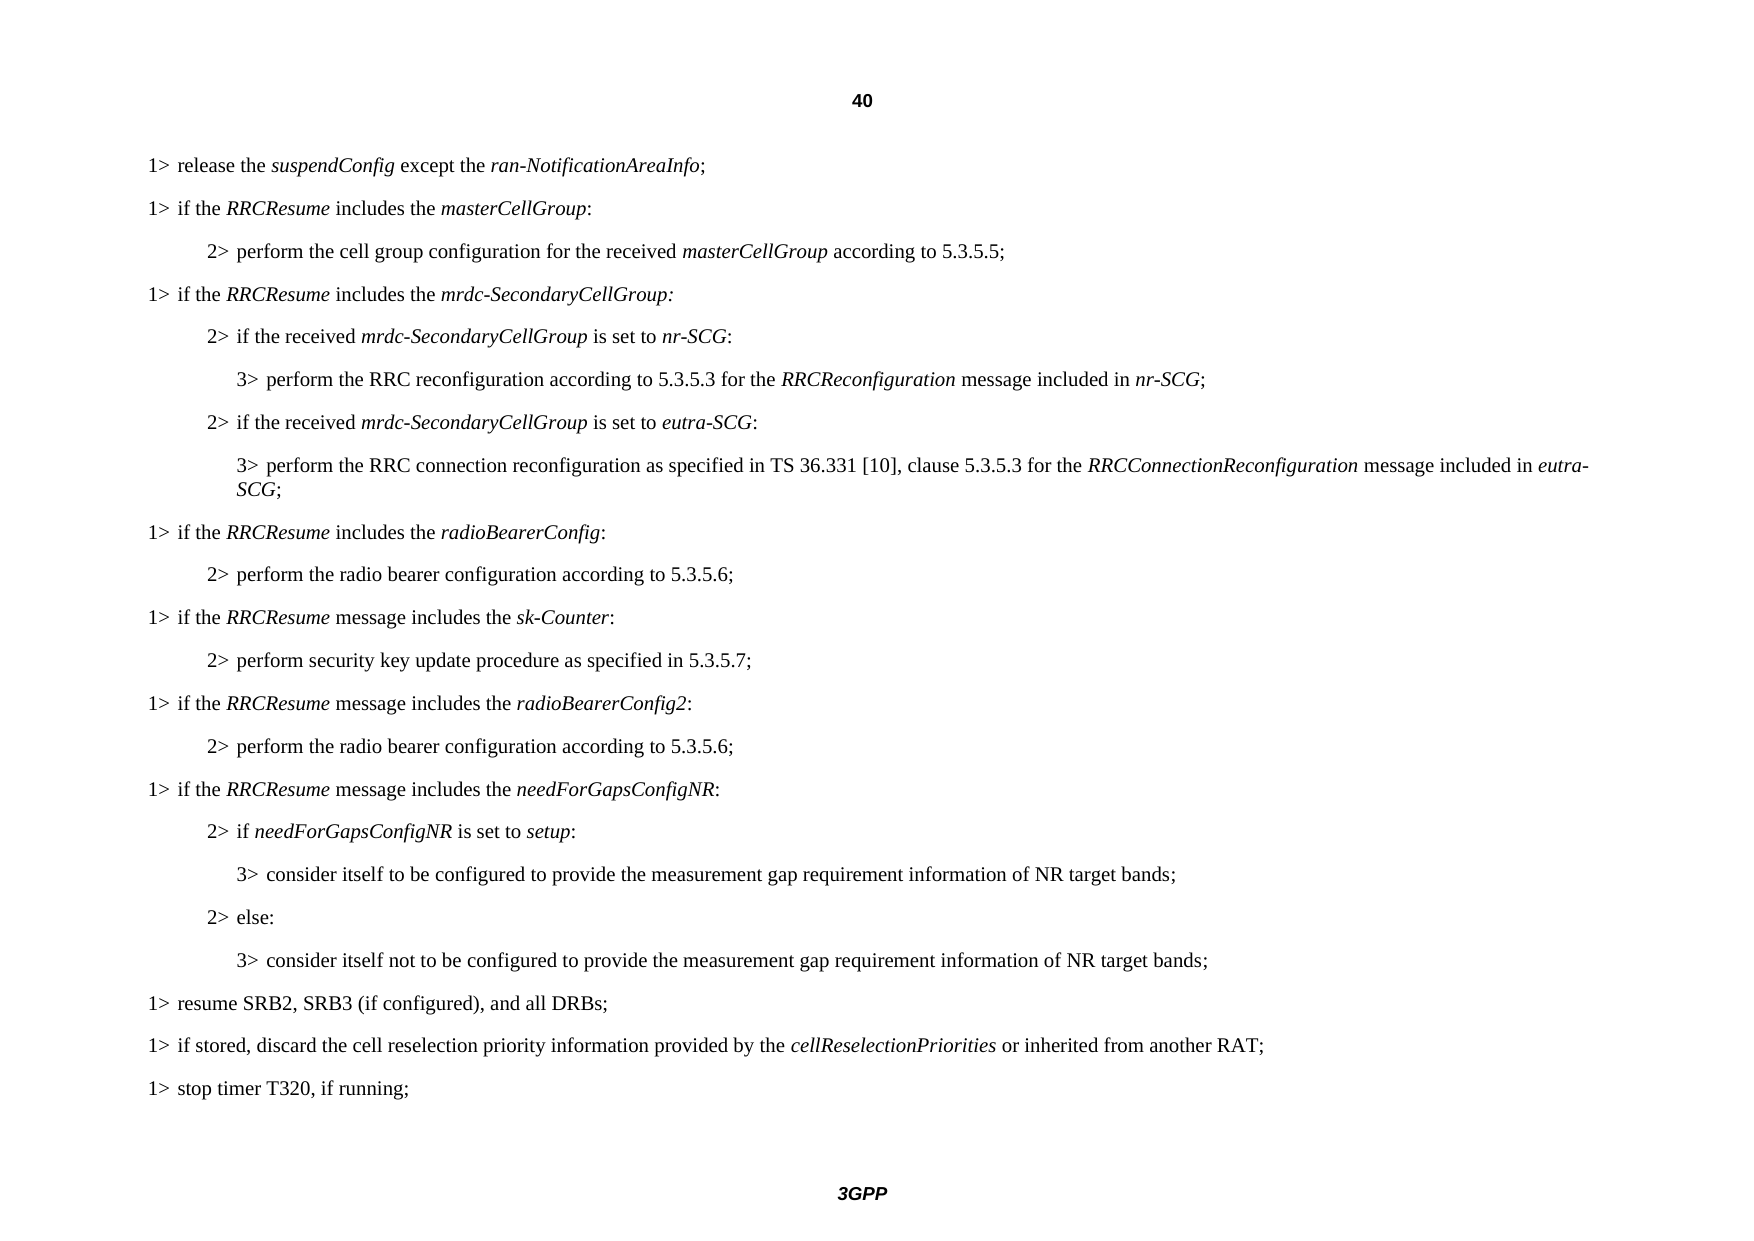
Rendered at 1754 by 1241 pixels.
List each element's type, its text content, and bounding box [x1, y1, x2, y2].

text 1> if the RRCResume message includes the sk-Counter: [148, 605, 1606, 629]
text 2> if the received mrdc-SecondaryCellGroup is set to eutra-SCG: [207, 410, 1606, 434]
text 1> if stored, discard the cell reselection priority information provided by the cellReselectionPriorities or inherited from another RAT; [148, 1033, 1606, 1057]
text 1> if the RRCResume includes the masterCellGroup: [148, 196, 1606, 220]
text 2> perform security key update procedure as specified in 5.3.5.7; [207, 648, 1606, 672]
text 2> perform the radio bearer configuration according to 5.3.5.6; [207, 562, 1606, 586]
text 2> perform the cell group configuration for the received masterCellGroup according to 5.3.5.5; [207, 239, 1606, 263]
text 3> perform the RRC reconfiguration according to 5.3.5.3 for the RRCReconfiguration message included in nr-SCG; [236, 367, 1606, 391]
text 3> consider itself not to be configured to provide the measurement gap requirement information of NR target bands; [236, 948, 1606, 972]
text 2> if needForGapsConfigNR is set to setup: [207, 819, 1606, 843]
text 2> if the received mrdc-SecondaryCellGroup is set to nr-SCG: [207, 324, 1606, 348]
text 1> if the RRCResume includes the radioBearerConfig: [148, 519, 1606, 544]
text 1> stop timer T320, if running; [148, 1076, 1606, 1100]
text 1> if the RRCResume message includes the needForGapsConfigNR: [148, 776, 1606, 801]
text 2> else: [207, 905, 1606, 929]
text 1> release the suspendConfig except the ran-NotificationAreaInfo; [148, 153, 1606, 177]
text 3> perform the RRC connection reconfiguration as specified in TS 36.331 [10], clause 5.3.5.3 for the RRCConnectionReconfiguration message included in eutra-SCG; [236, 453, 1606, 501]
text 1> resume SRB2, SRB3 (if configured), and all DRBs; [148, 991, 1606, 1014]
text 1> if the RRCResume message includes the radioBearerConfig2: [148, 691, 1606, 715]
text 1> if the RRCResume includes the mrdc-SecondaryCellGroup: [148, 281, 1606, 306]
text 3> consider itself to be configured to provide the measurement gap requirement information of NR target bands; [236, 862, 1606, 886]
text 2> perform the radio bearer configuration according to 5.3.5.6; [207, 734, 1606, 758]
